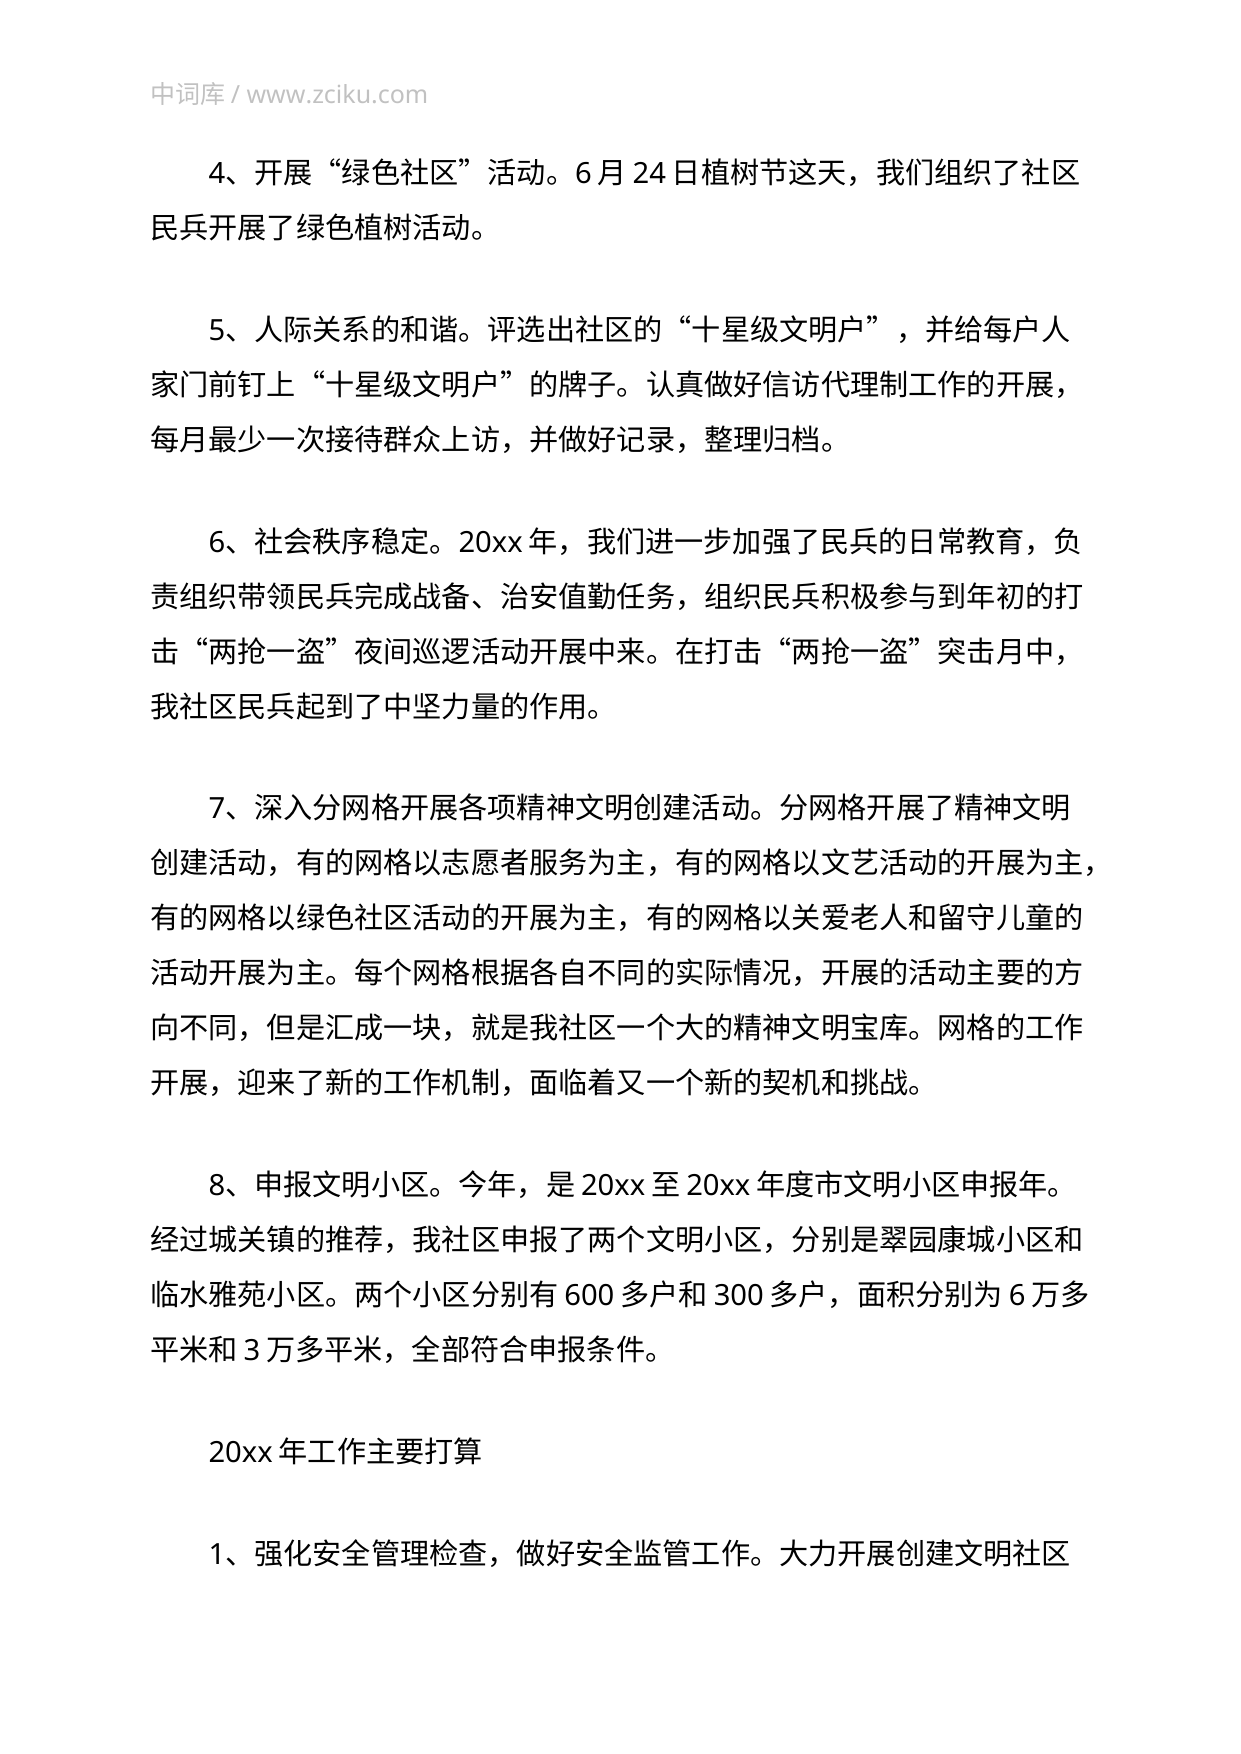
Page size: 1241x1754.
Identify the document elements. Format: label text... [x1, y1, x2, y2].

text 20xx年工作主要打算 [150, 1428, 1090, 1471]
text 6、社会秩序稳定。20xx年，我们进一步加强了民兵的日常教育，负责组织带领民兵完成战备、治安值勤任务，组织民兵积极参与到年初的打击“两抢一盗”夜间巡逻活动开展中来。在打击“两抢一盗”突击月中，我社区民兵起到了中坚力量的作用。 [150, 518, 1090, 726]
text 7、深入分网格开展各项精神文明创建活动。分网格开展了精神文明创建活动，有的网格以志愿者服务为主，有的网格以文艺活动的开展为主，有的网格以绿色社区活动的开展为主，有的网格以关爱老人和留守儿童的活动开展为主。每个网格根据各自不同的实际情况，开展的活动主要的方向不同，但是汇成一块，就是我社区一个大的精神文明宝库。网格的工作开展，迎来了新的工作机制，面临着又一个新的契机和挑战。 [150, 785, 1090, 1102]
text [150, 1530, 1090, 1573]
text 5、人际关系的和谐。评选出社区的“十星级文明户”，并给每户人家门前钉上“十星级文明户”的牌子。认真做好信访代理制工作的开展，每月最少一次接待群众上访，并做好记录，整理归档。 [150, 307, 1090, 459]
text 8、申报文明小区。今年，是20xx至20xx年度市文明小区申报年。经过城关镇的推荐，我社区申报了两个文明小区，分别是翠园康城小区和临水雅苑小区。两个小区分别有600多户和300多户，面积分别为6万多平米和3万多平米，全部符合申报条件。 [150, 1161, 1090, 1369]
text 4、开展“绿色社区”活动。6月24日植树节这天，我们组织了社区民兵开展了绿色植树活动。 [150, 150, 1090, 247]
